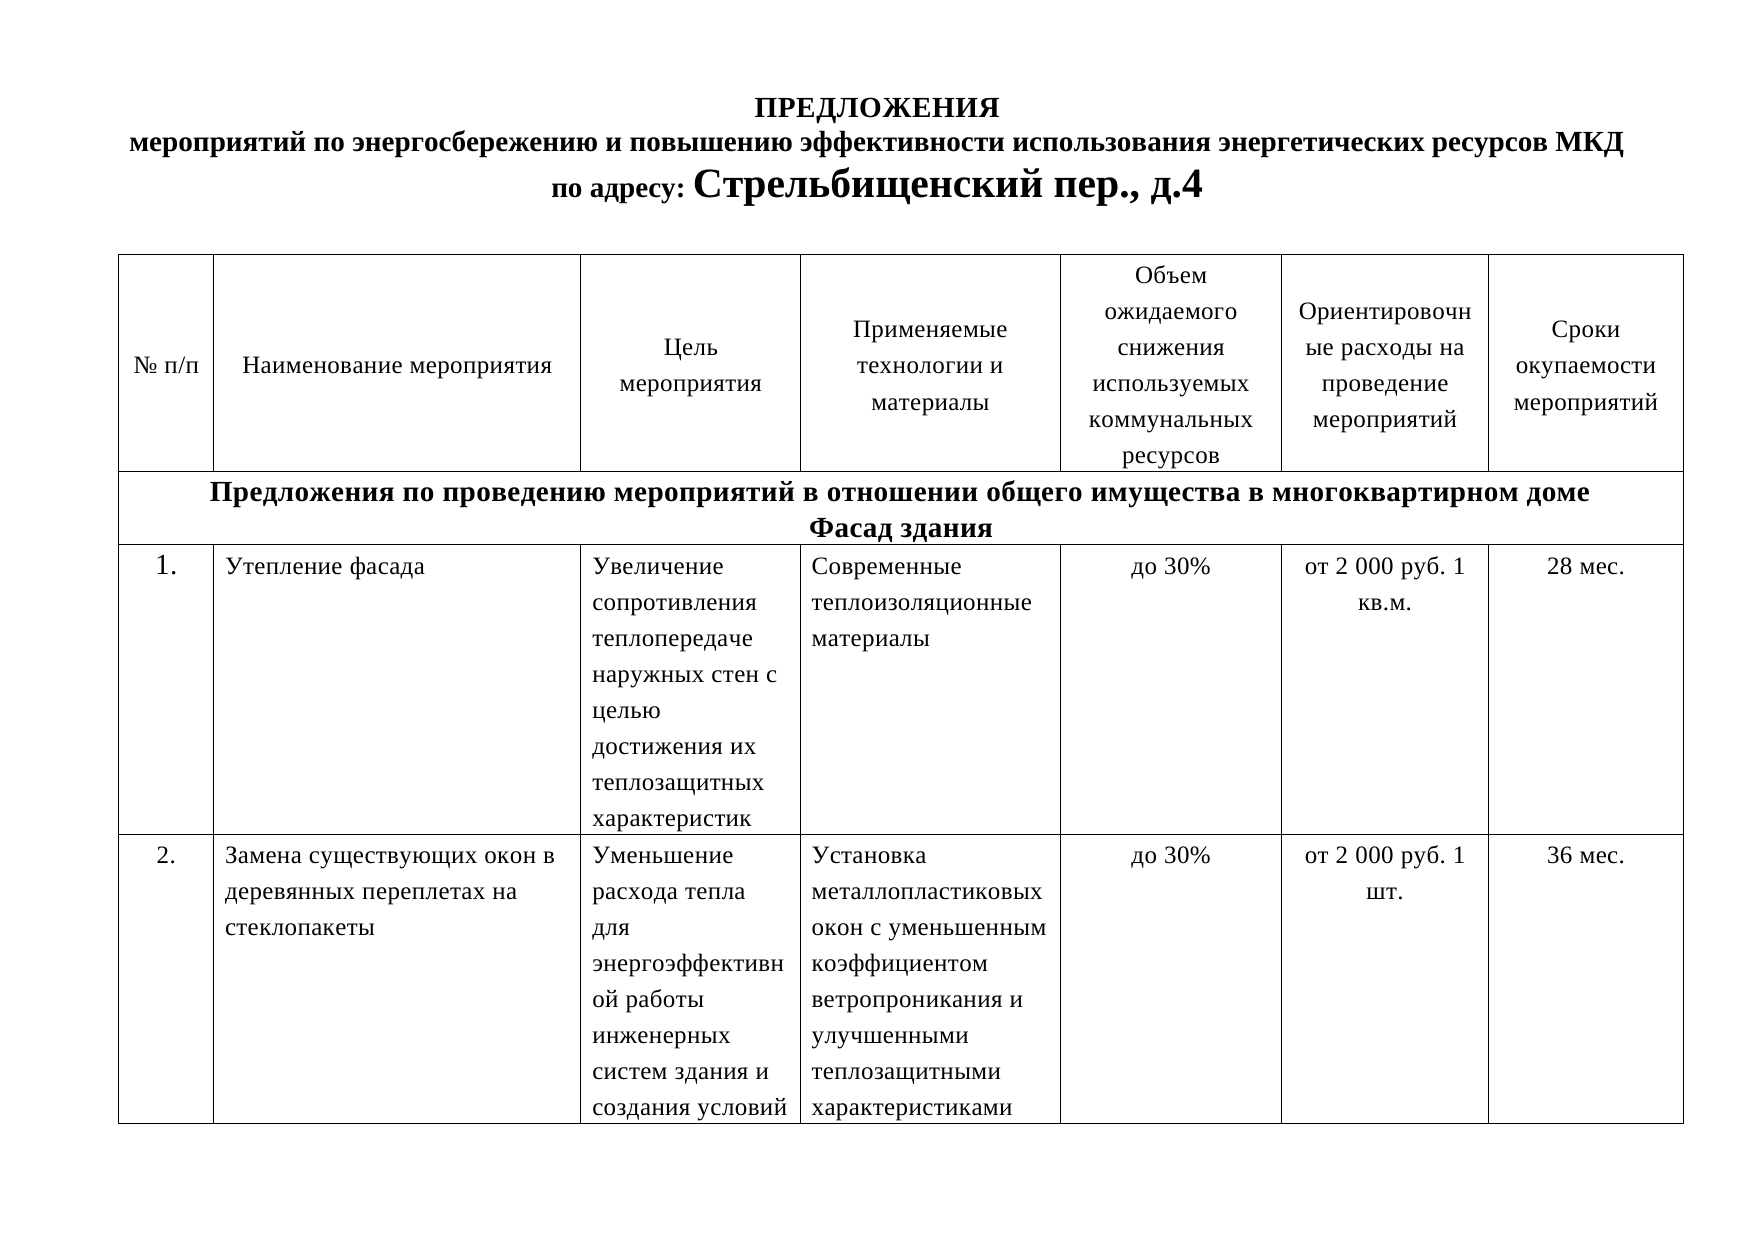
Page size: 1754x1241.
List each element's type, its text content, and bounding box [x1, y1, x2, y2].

table_header Объем ожидаемого снижения используемых коммунальных ресурсов [1061, 255, 1281, 471]
table_cell 28 мес. [1489, 545, 1683, 834]
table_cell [214, 835, 580, 1123]
table_cell Современные теплоизоляционные материалы [801, 545, 1060, 834]
table_header Ориентировочные расходы на проведение мероприятий [1282, 255, 1488, 471]
table_cell до 30% [1061, 835, 1281, 1123]
table_cell Увеличение сопротивления теплопередаче наружных стен с целью достижения их теплозащитных характеристик [581, 545, 800, 834]
table_cell 36 мес. [1489, 835, 1683, 1123]
table_header № п/п [119, 255, 213, 471]
table_cell от 2 000 руб. 1 кв.м. [1282, 545, 1488, 834]
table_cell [801, 835, 1060, 1123]
table_header Применяемые технологии и материалы [801, 255, 1060, 471]
table_header Сроки окупаемости мероприятий [1489, 255, 1683, 471]
table_header Наименование мероприятия [214, 255, 580, 471]
table_cell 2. [119, 835, 213, 1123]
table_cell от 2 000 руб. 1 шт. [1282, 835, 1488, 1123]
text ПРЕДЛОЖЕНИЯ [118, 88, 1636, 124]
table_cell до 30% [1061, 545, 1281, 834]
table_cell Предложения по проведению мероприятий в отношении общего имущества в многоквартирном доме Фасад здания [119, 472, 1683, 544]
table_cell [581, 835, 800, 1123]
table_cell Утепление фасада [214, 545, 580, 834]
text мероприятий по энергосбережению и повышению эффективности использования энергетических ресурсов МКД по адресу: Стрельбищенский пер., д.4 [118, 124, 1636, 206]
table_header Цель мероприятия [581, 255, 800, 471]
table_cell 1. [119, 545, 213, 834]
